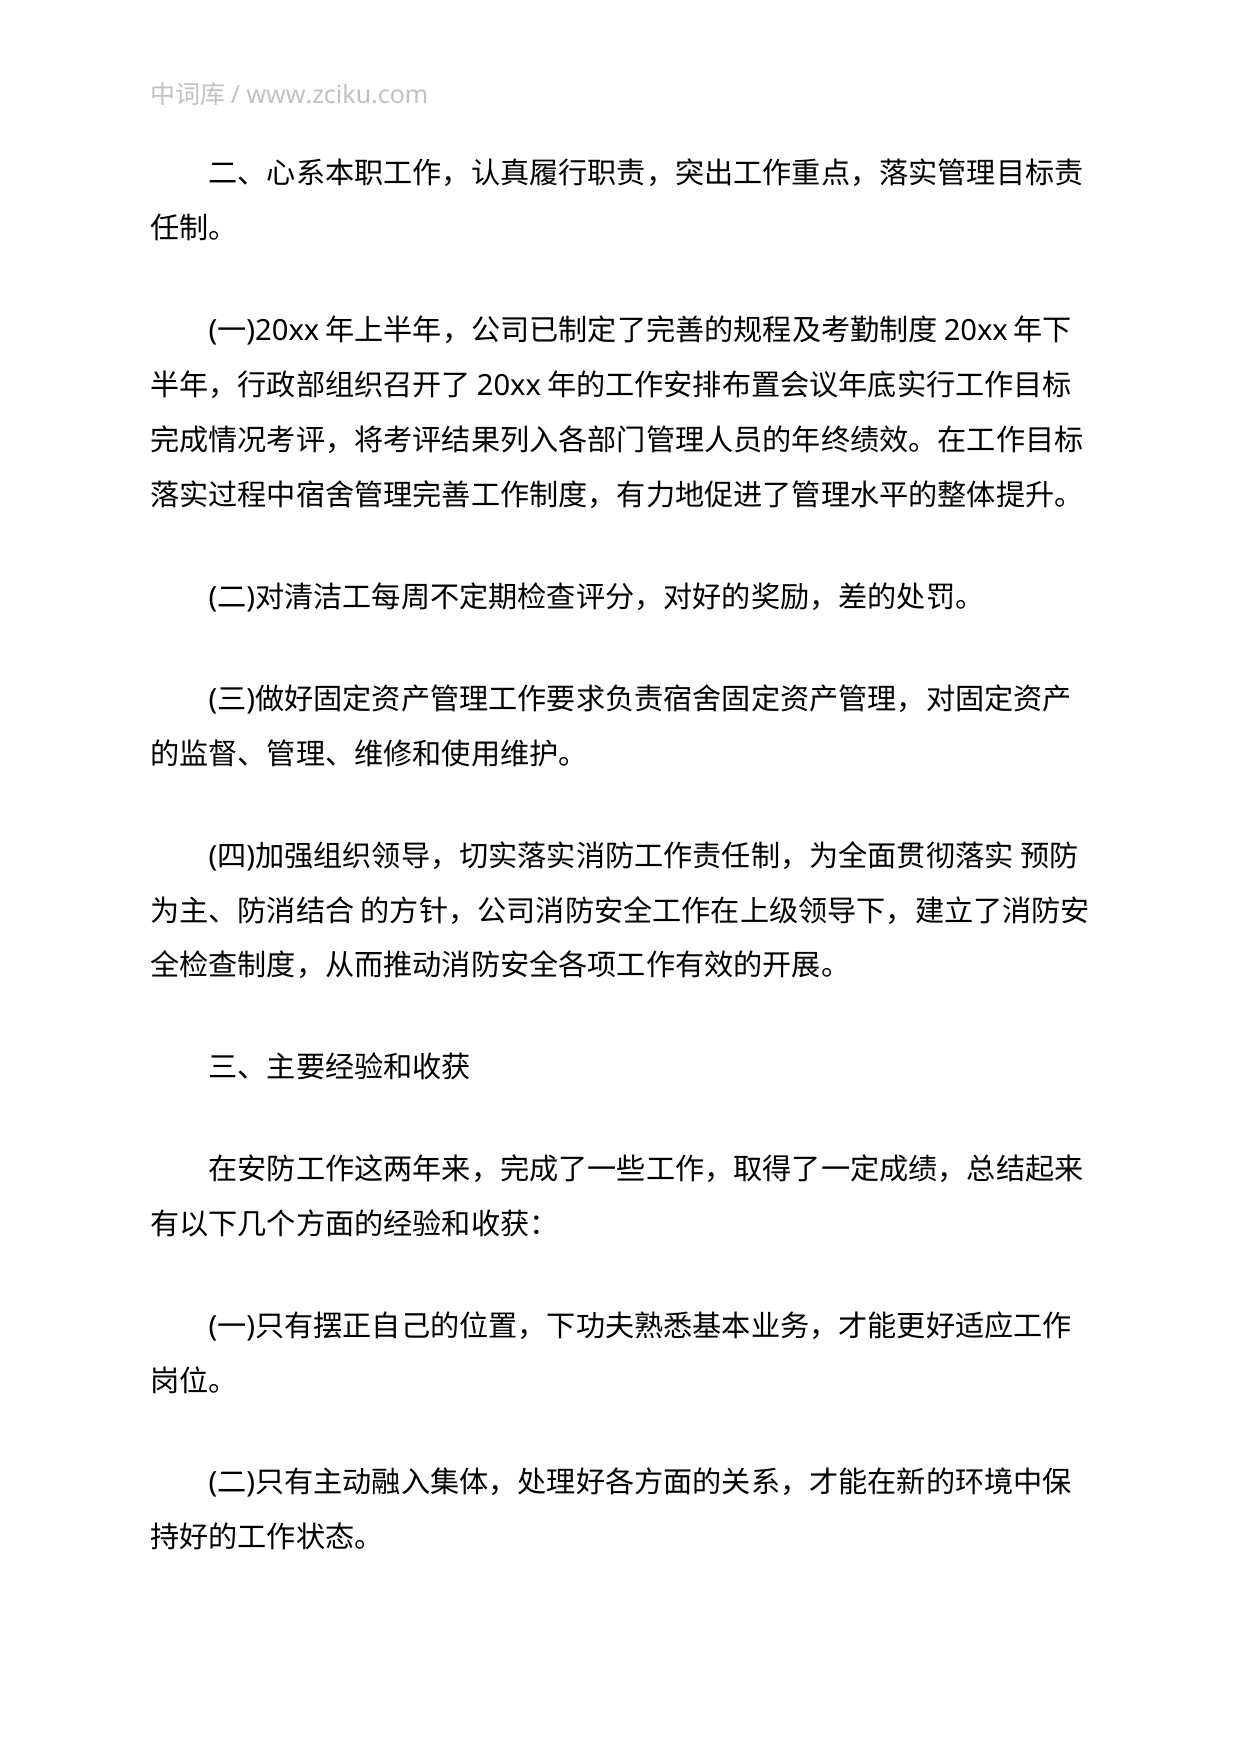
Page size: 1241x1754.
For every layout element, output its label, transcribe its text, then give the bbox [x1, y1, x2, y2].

text (三)做好固定资产管理工作要求负责宿舍固定资产管理，对固定资产的监督、管理、维修和使用维护。 [150, 675, 1090, 773]
text 二、心系本职工作，认真履行职责，突出工作重点，落实管理目标责任制。 [150, 150, 1090, 247]
text 三、主要经验和收获 [150, 1044, 1090, 1086]
text (一)只有摆正自己的位置，下功夫熟悉基本业务，才能更好适应工作岗位。 [150, 1302, 1090, 1399]
text (二)只有主动融入集体，处理好各方面的关系，才能在新的环境中保持好的工作状态。 [150, 1459, 1090, 1556]
text 在安防工作这两年来，完成了一些工作，取得了一定成绩，总结起来有以下几个方面的经验和收获： [150, 1146, 1090, 1243]
text (四)加强组织领导，切实落实消防工作责任制，为全面贯彻落实 预防为主、防消结合 的方针，公司消防安全工作在上级领导下，建立了消防安全检查制度，从而推动消防安全各项工作有效的开展。 [150, 832, 1090, 984]
text (一)20xx年上半年，公司已制定了完善的规程及考勤制度20xx年下半年，行政部组织召开了20xx年的工作安排布置会议年底实行工作目标完成情况考评，将考评结果列入各部门管理人员的年终绩效。在工作目标落实过程中宿舍管理完善工作制度，有力地促进了管理水平的整体提升。 [150, 307, 1090, 514]
text (二)对清洁工每周不定期检查评分，对好的奖励，差的处罚。 [150, 573, 1090, 616]
